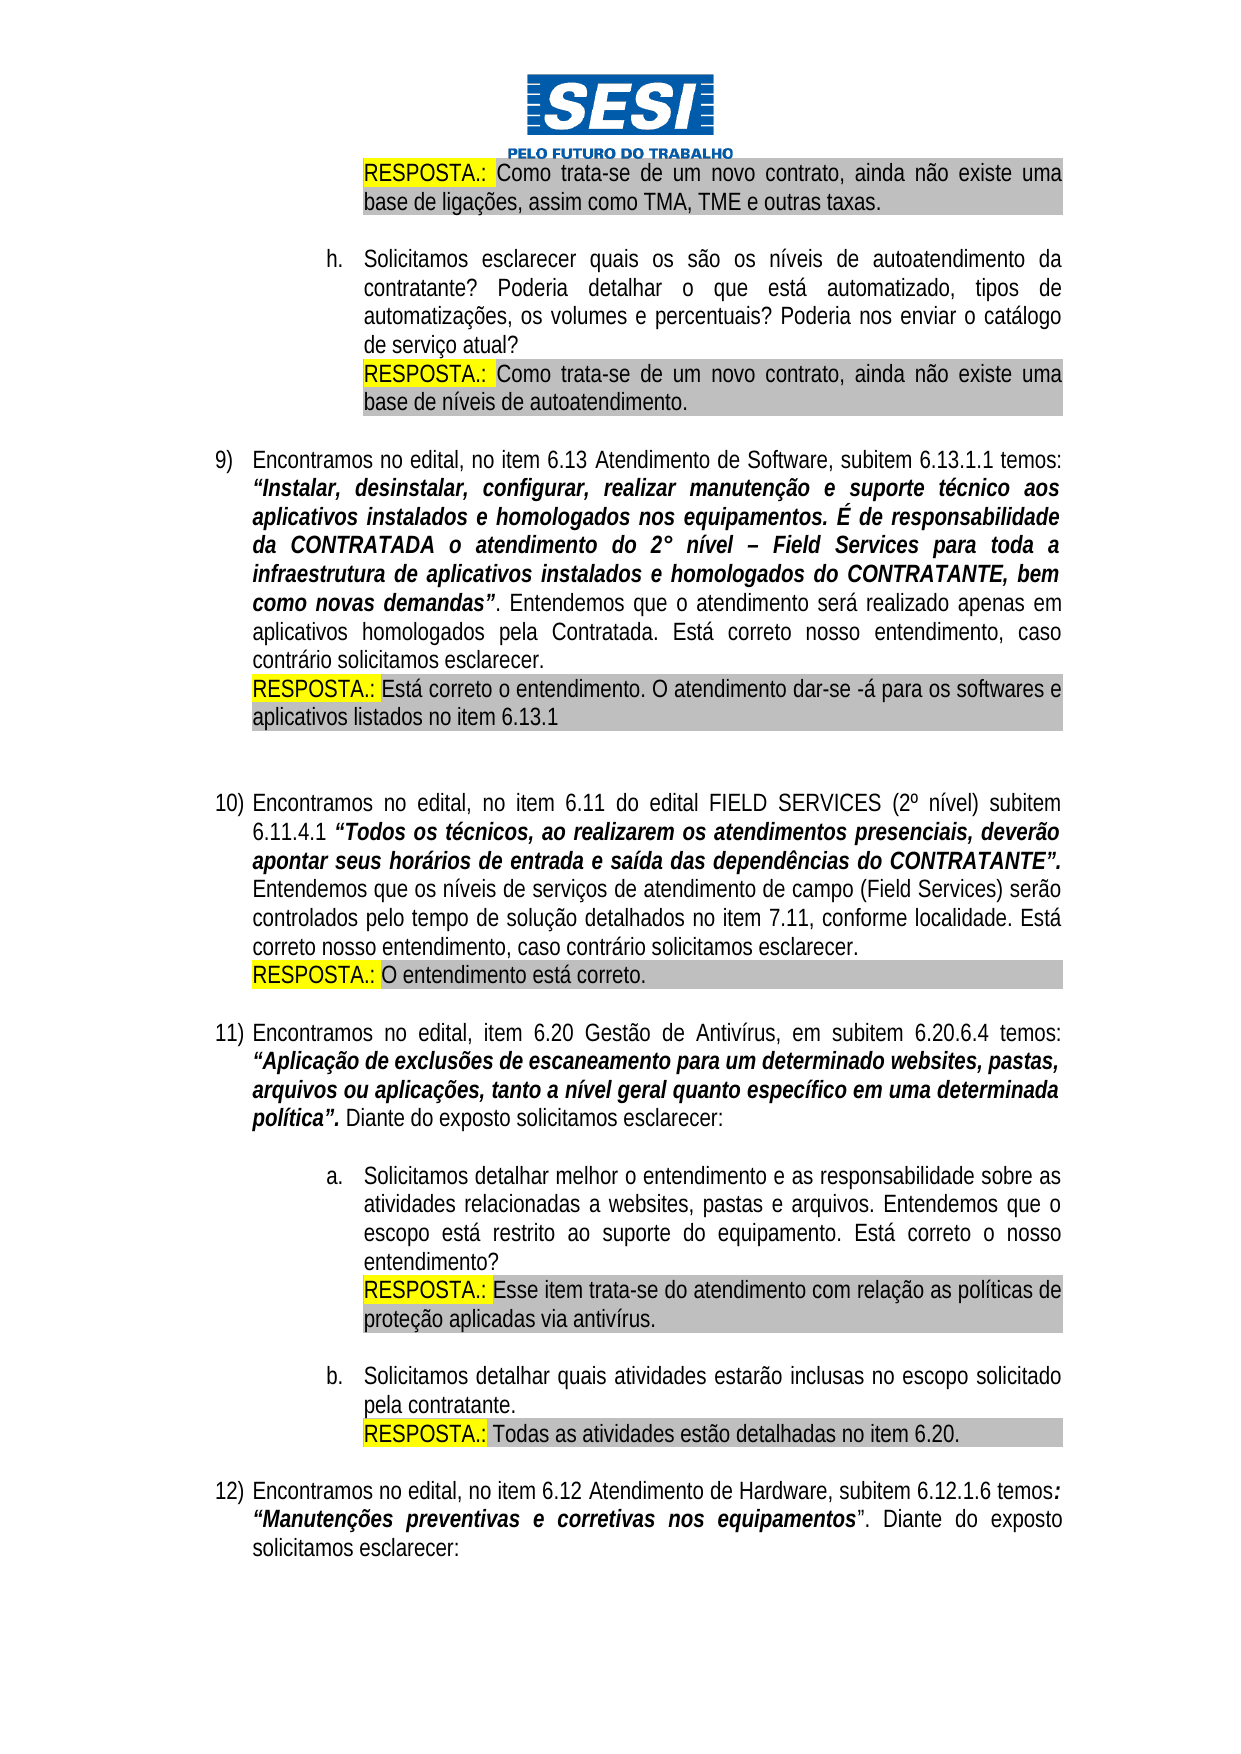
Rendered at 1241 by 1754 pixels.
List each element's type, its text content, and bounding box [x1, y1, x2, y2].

list RESPOSTA.: O entendimento está correto. [381, 960, 1063, 989]
list RESPOSTA.: Esse item trata-se do atendimento com relação as políticas de proteção aplicadas via antivírus. [363, 1275, 1063, 1333]
list RESPOSTA.: Todas as atividades estão detalhadas no item 6.20. [363, 1418, 1063, 1447]
list RESPOSTA.: Como trata-se de um novo contrato, ainda não existe uma base de níveis de autoatendimento. [363, 359, 1063, 416]
list Solicitamos detalhar quais atividades estarão inclusas no escopo solicitado pela contratante. [326, 1361, 1063, 1418]
list Encontramos no edital, item 6.20 Gestão de Antivírus, em subitem 6.20.6.4 temos: “Aplicação de exclusões de escaneamento para um determinado websites, pastas, arquivos ou aplicações, tanto a nível geral quanto específico em uma determinada política”. Diante do exposto solicitamos esclarecer: [215, 1017, 1063, 1132]
list Encontramos no edital, no item 6.13 Atendimento de Software, subitem 6.13.1.1 temos: “Instalar, desinstalar, configurar, realizar manutenção e suporte técnico aos aplicativos instalados e homologados nos equipamentos. É de responsabilidade da CONTRATADA o atendimento do 2° nível – Field Services para toda a infraestrutura de aplicativos instalados e homologados do CONTRATANTE, bem como novas demandas”. Entendemos que o atendimento será realizado apenas em aplicativos homologados pela Contratada. Está correto nosso entendimento, caso contrário solicitamos esclarecer. [215, 444, 1063, 674]
list Encontramos no edital, no item 6.11 do edital FIELD SERVICES (2º nível) subitem 6.11.4.1 “Todos os técnicos, ao realizarem os atendimentos presenciais, deverão apontar seus horários de entrada e saída das dependências do CONTRATANTE”. Entendemos que os níveis de serviços de atendimento de campo (Field Services) serão controlados pelo tempo de solução detalhados no item 7.11, conforme localidade. Está correto nosso entendimento, caso contrário solicitamos esclarecer. [215, 788, 1063, 960]
list Solicitamos detalhar melhor o entendimento e as responsabilidade sobre as atividades relacionadas a websites, pastas e arquivos. Entendemos que o escopo está restrito ao suporte do equipamento. Está correto o nosso entendimento? [326, 1161, 1063, 1275]
list RESPOSTA.: Como trata-se de um novo contrato, ainda não existe uma base de ligações, assim como TMA, TME e outras taxas. [363, 158, 1063, 215]
list Solicitamos esclarecer quais os são os níveis de autoatendimento da contratante? Poderia detalhar o que está automatizado, tipos de automatizações, os volumes e percentuais? Poderia nos enviar o catálogo de serviço atual? [326, 244, 1063, 359]
picture [507, 73, 733, 159]
list RESPOSTA.: Está correto o entendimento. O atendimento dar-se -á para os softwares e aplicativos listados no item 6.13.1 [252, 674, 1063, 731]
list Encontramos no edital, no item 6.12 Atendimento de Hardware, subitem 6.12.1.6 temos: “Manutenções preventivas e corretivas nos equipamentos”. Diante do exposto solicitamos esclarecer: [215, 1476, 1063, 1562]
